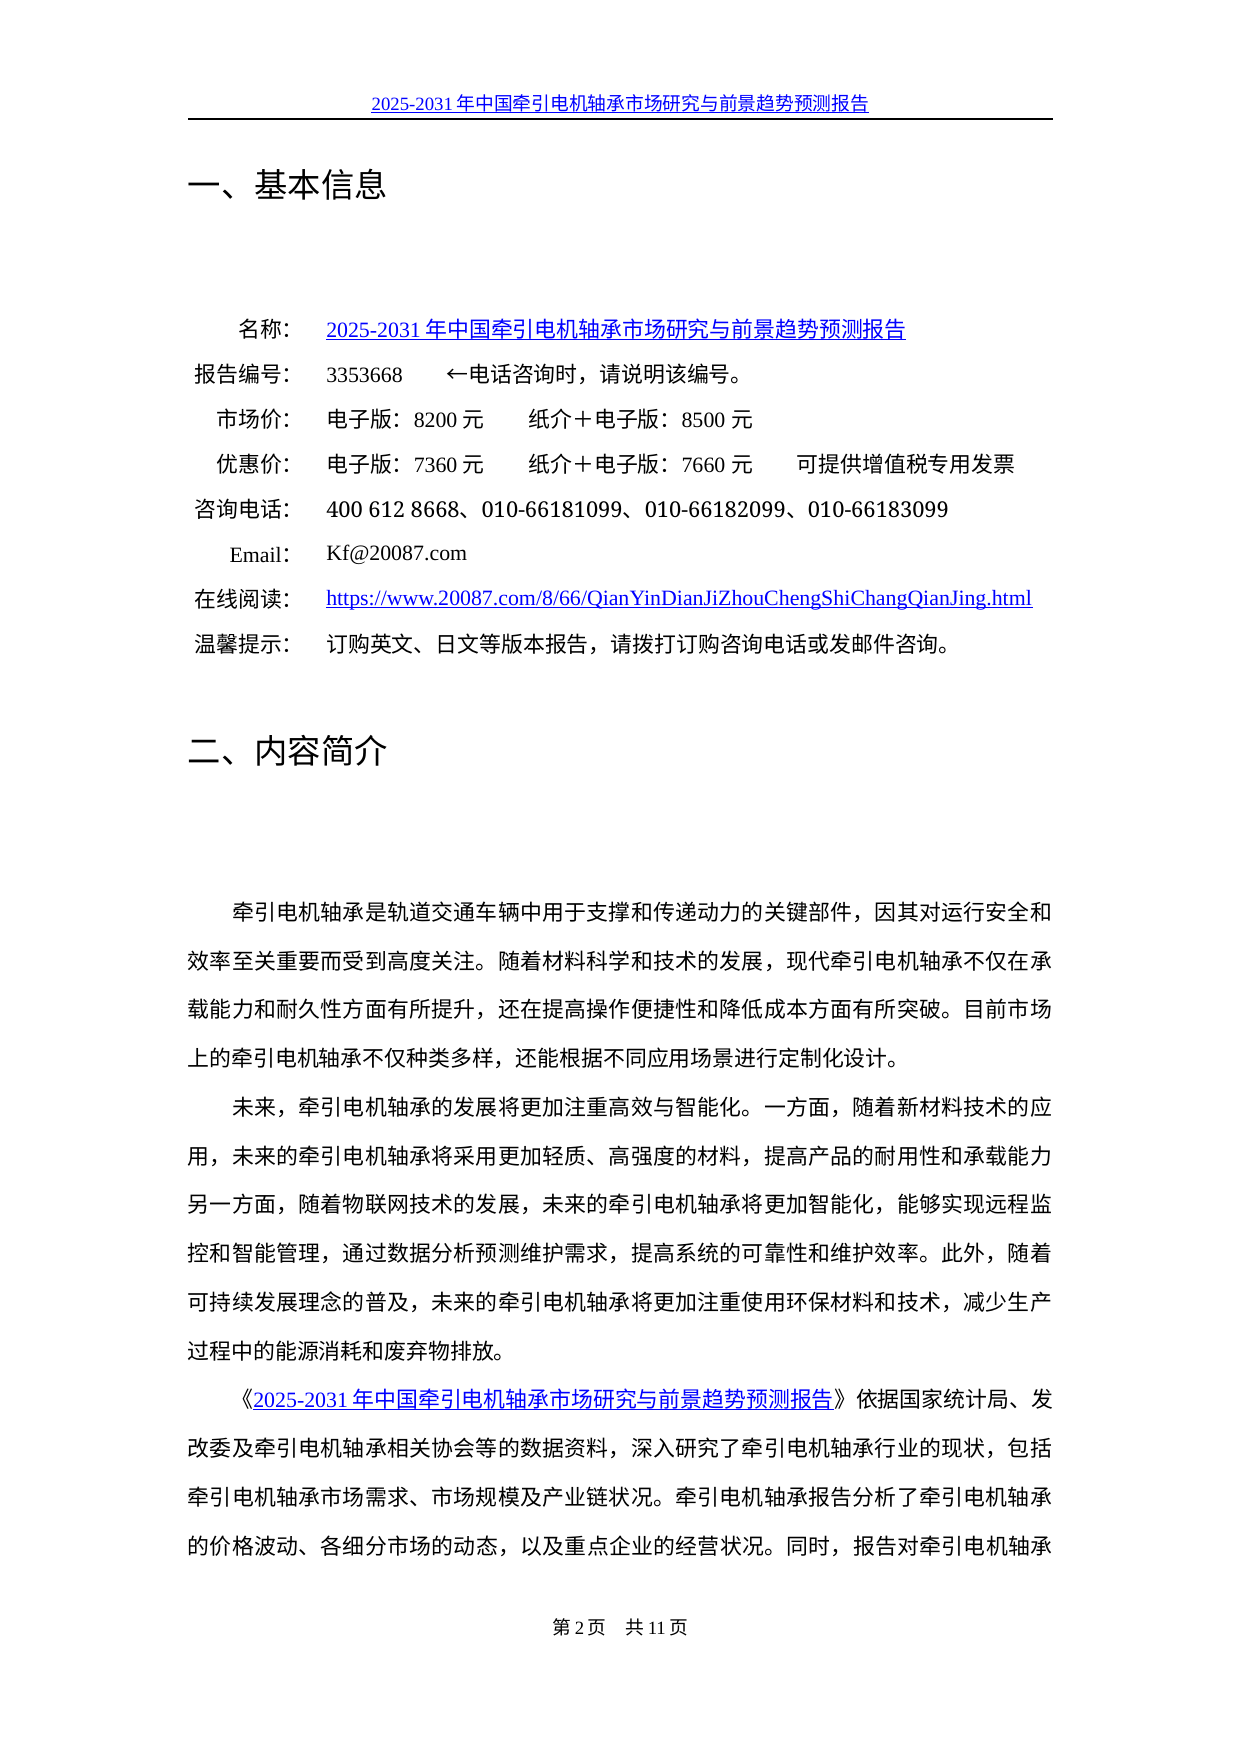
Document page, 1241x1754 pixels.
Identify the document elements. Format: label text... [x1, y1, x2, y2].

table_cell Email： [167, 537, 315, 582]
title 二、内容简介 [187, 717, 1053, 782]
table_cell Kf@20087.com [315, 537, 1073, 582]
table_header 2025-2031年中国牵引电机轴承市场研究与前景趋势预测报告 [315, 312, 1073, 357]
table_cell 电子版：7360 元 纸介＋电子版：7660 元 可提供增值税专用发票 [315, 447, 1073, 492]
table_cell 订购英文、日文等版本报告，请拨打订购咨询电话或发邮件咨询。 [315, 627, 1073, 672]
title 一、基本信息 [187, 150, 1053, 215]
table_cell 市场价： [167, 402, 315, 447]
table_cell [315, 582, 1073, 627]
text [187, 894, 1053, 1561]
table_cell 电子版：8200 元 纸介＋电子版：8500 元 [315, 402, 1073, 447]
table_cell 400 612 8668、010-66181099、010-66182099、010-66183099 [315, 492, 1073, 537]
table_cell 咨询电话： [167, 492, 315, 537]
table_header 名称： [167, 312, 315, 357]
table_cell 在线阅读： [167, 582, 315, 627]
table_cell 3353668 ←电话咨询时，请说明该编号。 [315, 357, 1073, 402]
table_cell 报告编号： [167, 357, 315, 402]
table_cell 温馨提示： [167, 627, 315, 672]
table_cell 优惠价： [167, 447, 315, 492]
